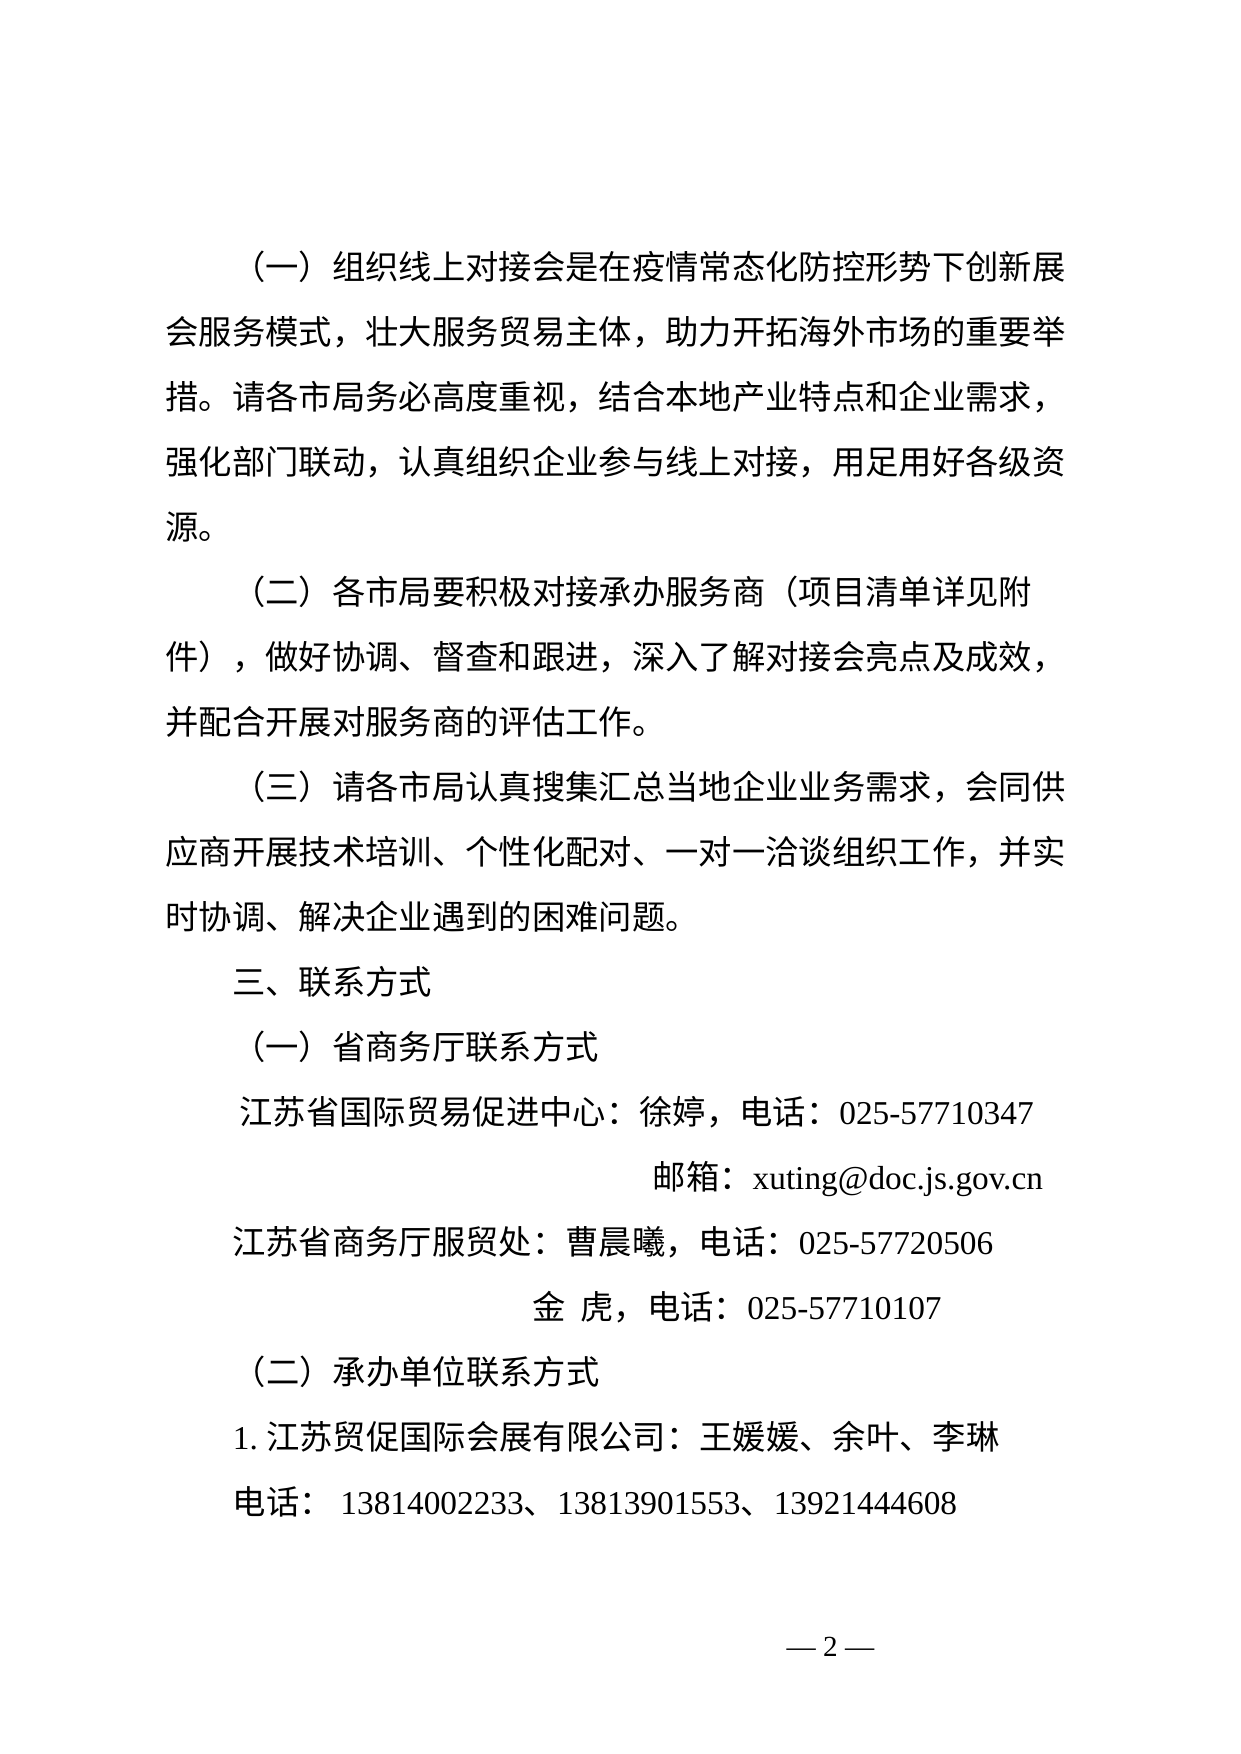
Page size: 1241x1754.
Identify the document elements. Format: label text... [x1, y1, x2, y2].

text 金 虎，电话：025-57710107 [165, 1273, 1087, 1338]
text （一）省商务厅联系方式 [165, 1013, 1087, 1078]
text 电话： 13814002233、13813901553、13921444608 [165, 1468, 1087, 1533]
text 邮箱：xuting@doc.js.gov.cn [165, 1143, 1087, 1208]
text （三）请各市局认真搜集汇总当地企业业务需求，会同供应商开展技术培训、个性化配对、一对一洽谈组织工作，并实时协调、解决企业遇到的困难问题。 [165, 753, 1087, 948]
text 三、联系方式 [165, 948, 1087, 1013]
text （二）各市局要积极对接承办服务商（项目清单详见附件），做好协调、督查和跟进，深入了解对接会亮点及成效，并配合开展对服务商的评估工作。 [165, 558, 1087, 753]
text 江苏省商务厅服贸处：曹晨曦，电话：025-57720506 [165, 1208, 1087, 1273]
text （二）承办单位联系方式 [165, 1338, 1087, 1403]
text 1. 江苏贸促国际会展有限公司：王媛媛、余叶、李琳 [165, 1403, 1087, 1468]
text （一）组织线上对接会是在疫情常态化防控形势下创新展会服务模式，壮大服务贸易主体，助力开拓海外市场的重要举措。请各市局务必高度重视，结合本地产业特点和企业需求，强化部门联动，认真组织企业参与线上对接，用足用好各级资源。 [165, 233, 1087, 558]
text 江苏省国际贸易促进中心：徐婷，电话：025-57710347 [165, 1078, 1087, 1143]
